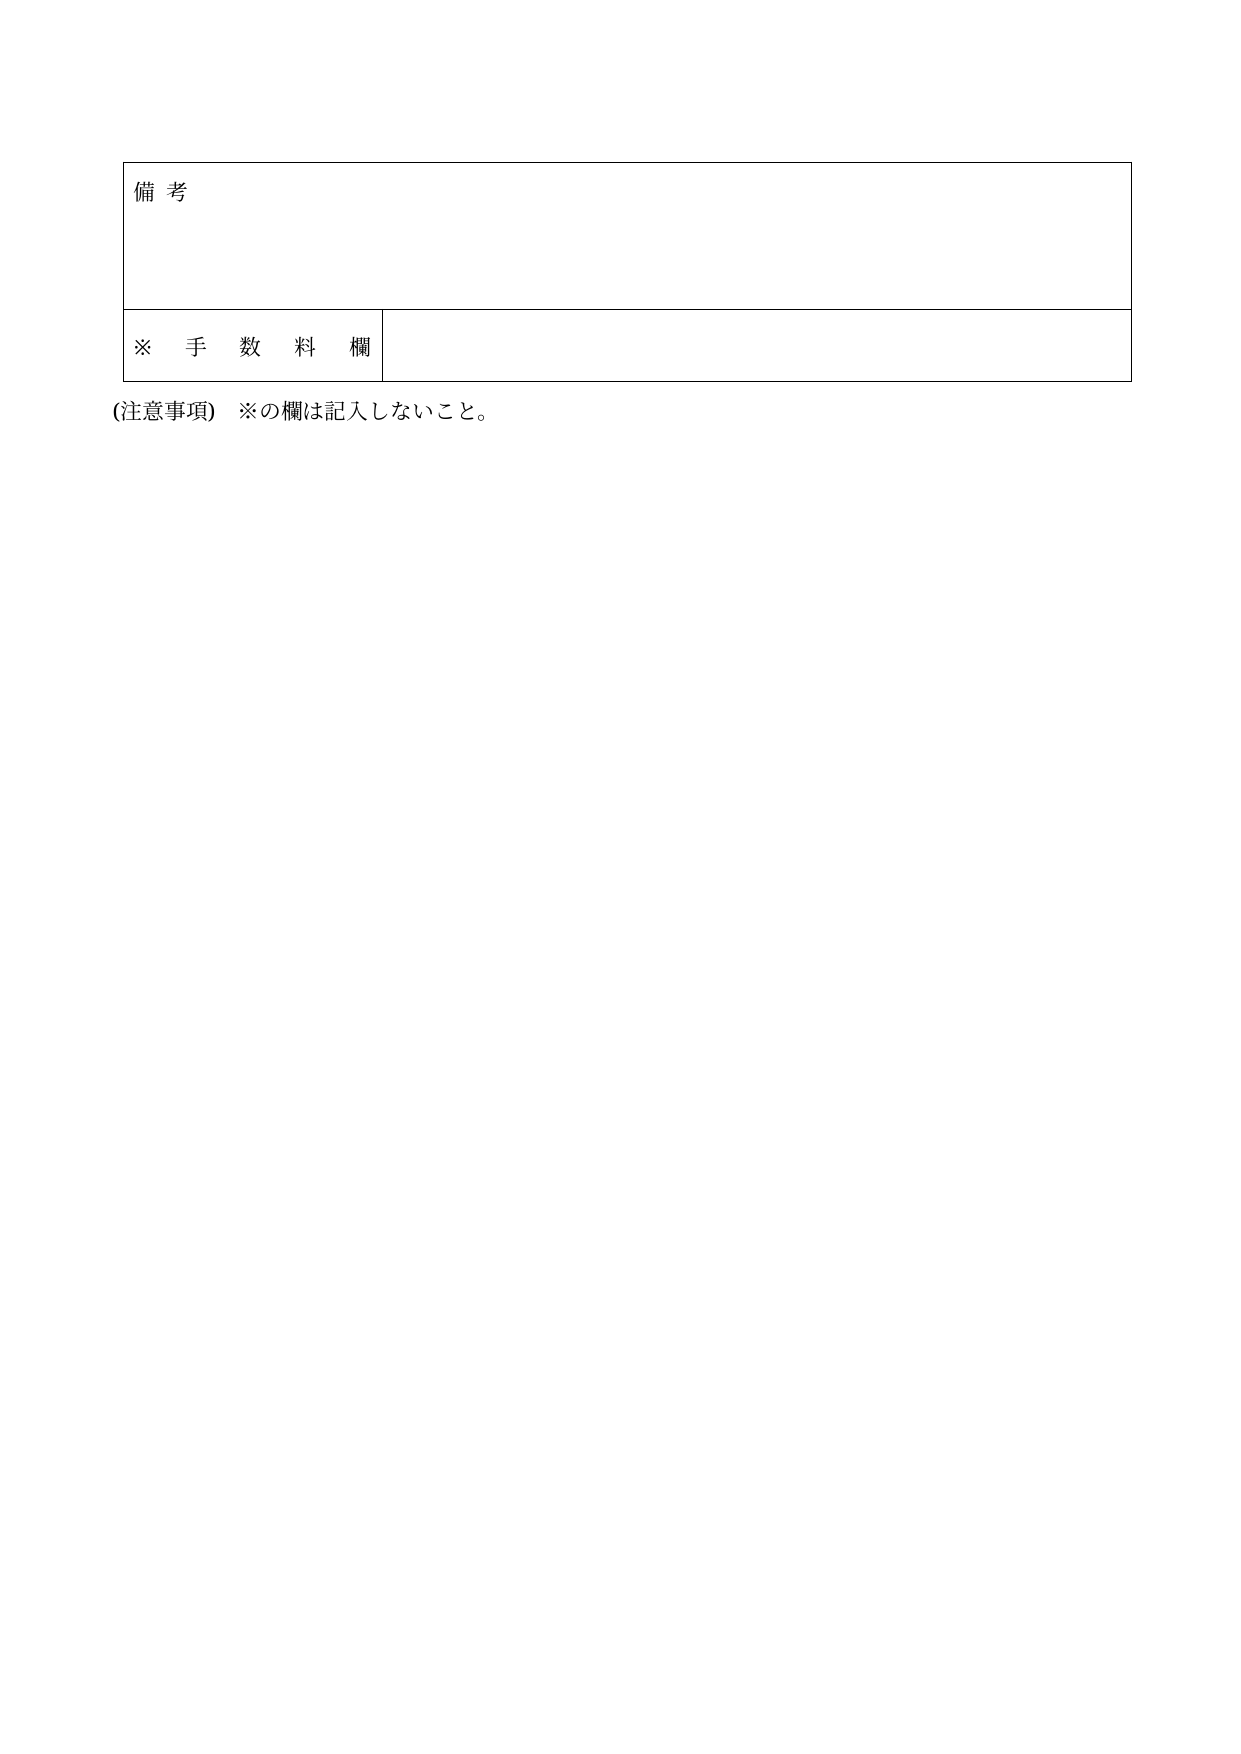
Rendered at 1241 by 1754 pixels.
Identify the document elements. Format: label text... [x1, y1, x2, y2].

table_cell [383, 310, 1131, 381]
table_cell ※手数料欄 [124, 310, 382, 381]
table_cell 備考 [124, 163, 1131, 309]
text (注意事項) ※の欄は記入しないこと。 [112, 393, 1128, 428]
